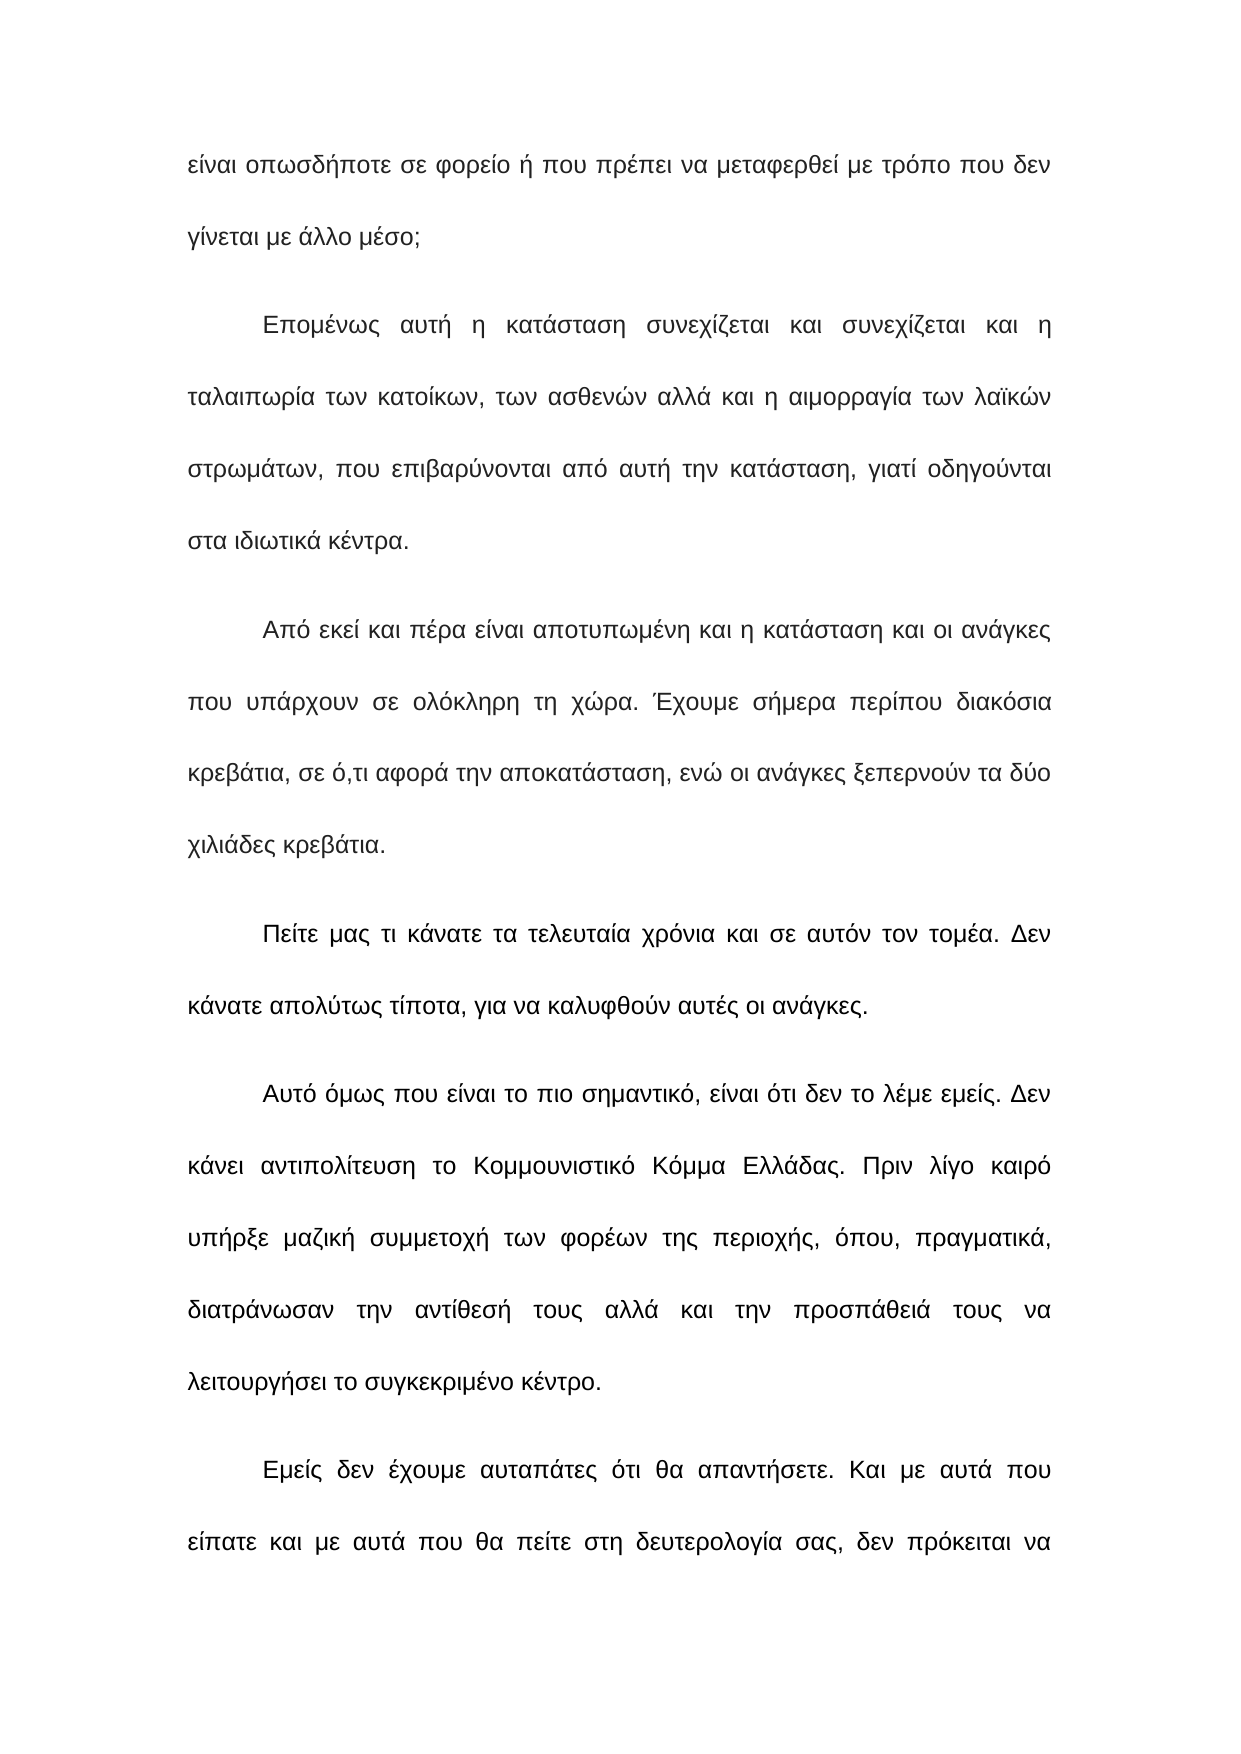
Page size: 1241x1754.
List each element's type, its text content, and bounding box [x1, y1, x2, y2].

text Επομένως αυτή η κατάσταση συνεχίζεται και συνεχίζεται και η ταλαιπωρία των κατοίκων, των ασθενών αλλά και η αιμορραγία των λαϊκών στρωμάτων, που επιβαρύνονται από αυτή την κατάσταση, γιατί οδηγούνται στα ιδιωτικά κέντρα. [187, 310, 1053, 555]
text Από εκεί και πέρα είναι αποτυπωμένη και η κατάσταση και οι ανάγκες που υπάρχουν σε ολόκληρη τη χώρα. Έχουμε σήμερα περίπου διακόσια κρεβάτια, σε ό,τι αφορά την αποκατάσταση, ενώ οι ανάγκες ξεπερνούν τα δύο χιλιάδες κρεβάτια. [187, 614, 1053, 859]
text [187, 150, 1053, 251]
text Πείτε μας τι κάνατε τα τελευταία χρόνια και σε αυτόν τον τομέα. Δεν κάνατε απολύτως τίποτα, για να καλυφθούν αυτές οι ανάγκες. [187, 919, 1053, 1019]
text Αυτό όμως που είναι το πιο σημαντικό, είναι ότι δεν το λέμε εμείς. Δεν κάνει αντιπολίτευση το Κομμουνιστικό Κόμμα Ελλάδας. Πριν λίγο καιρό υπήρξε μαζική συμμετοχή των φορέων της περιοχής, όπου, πραγματικά, διατράνωσαν την αντίθεσή τους αλλά και την προσπάθειά τους να λειτουργήσει το συγκεκριμένο κέντρο. [187, 1079, 1053, 1395]
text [187, 1455, 1053, 1556]
